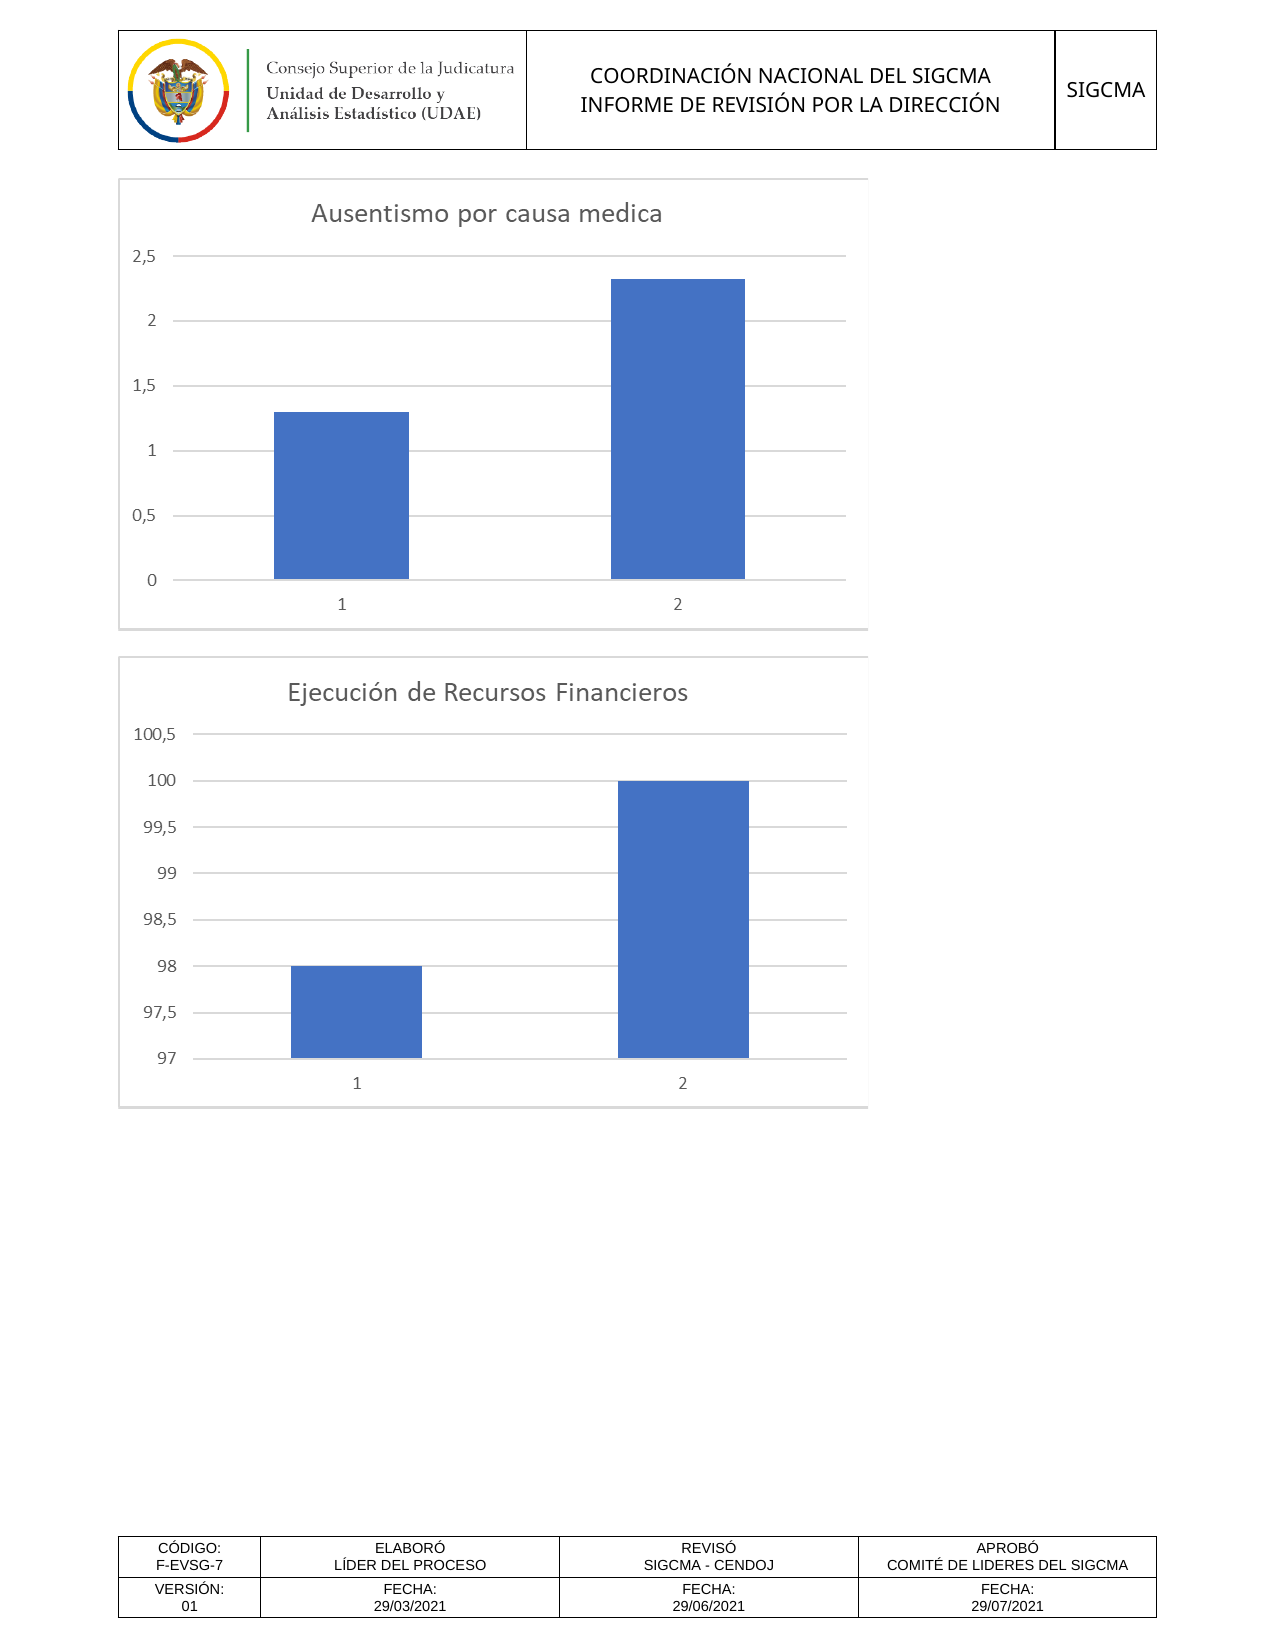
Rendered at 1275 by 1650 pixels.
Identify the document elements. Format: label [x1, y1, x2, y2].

picture [118, 178, 869, 631]
picture [118, 656, 869, 1109]
picture [121, 33, 522, 147]
